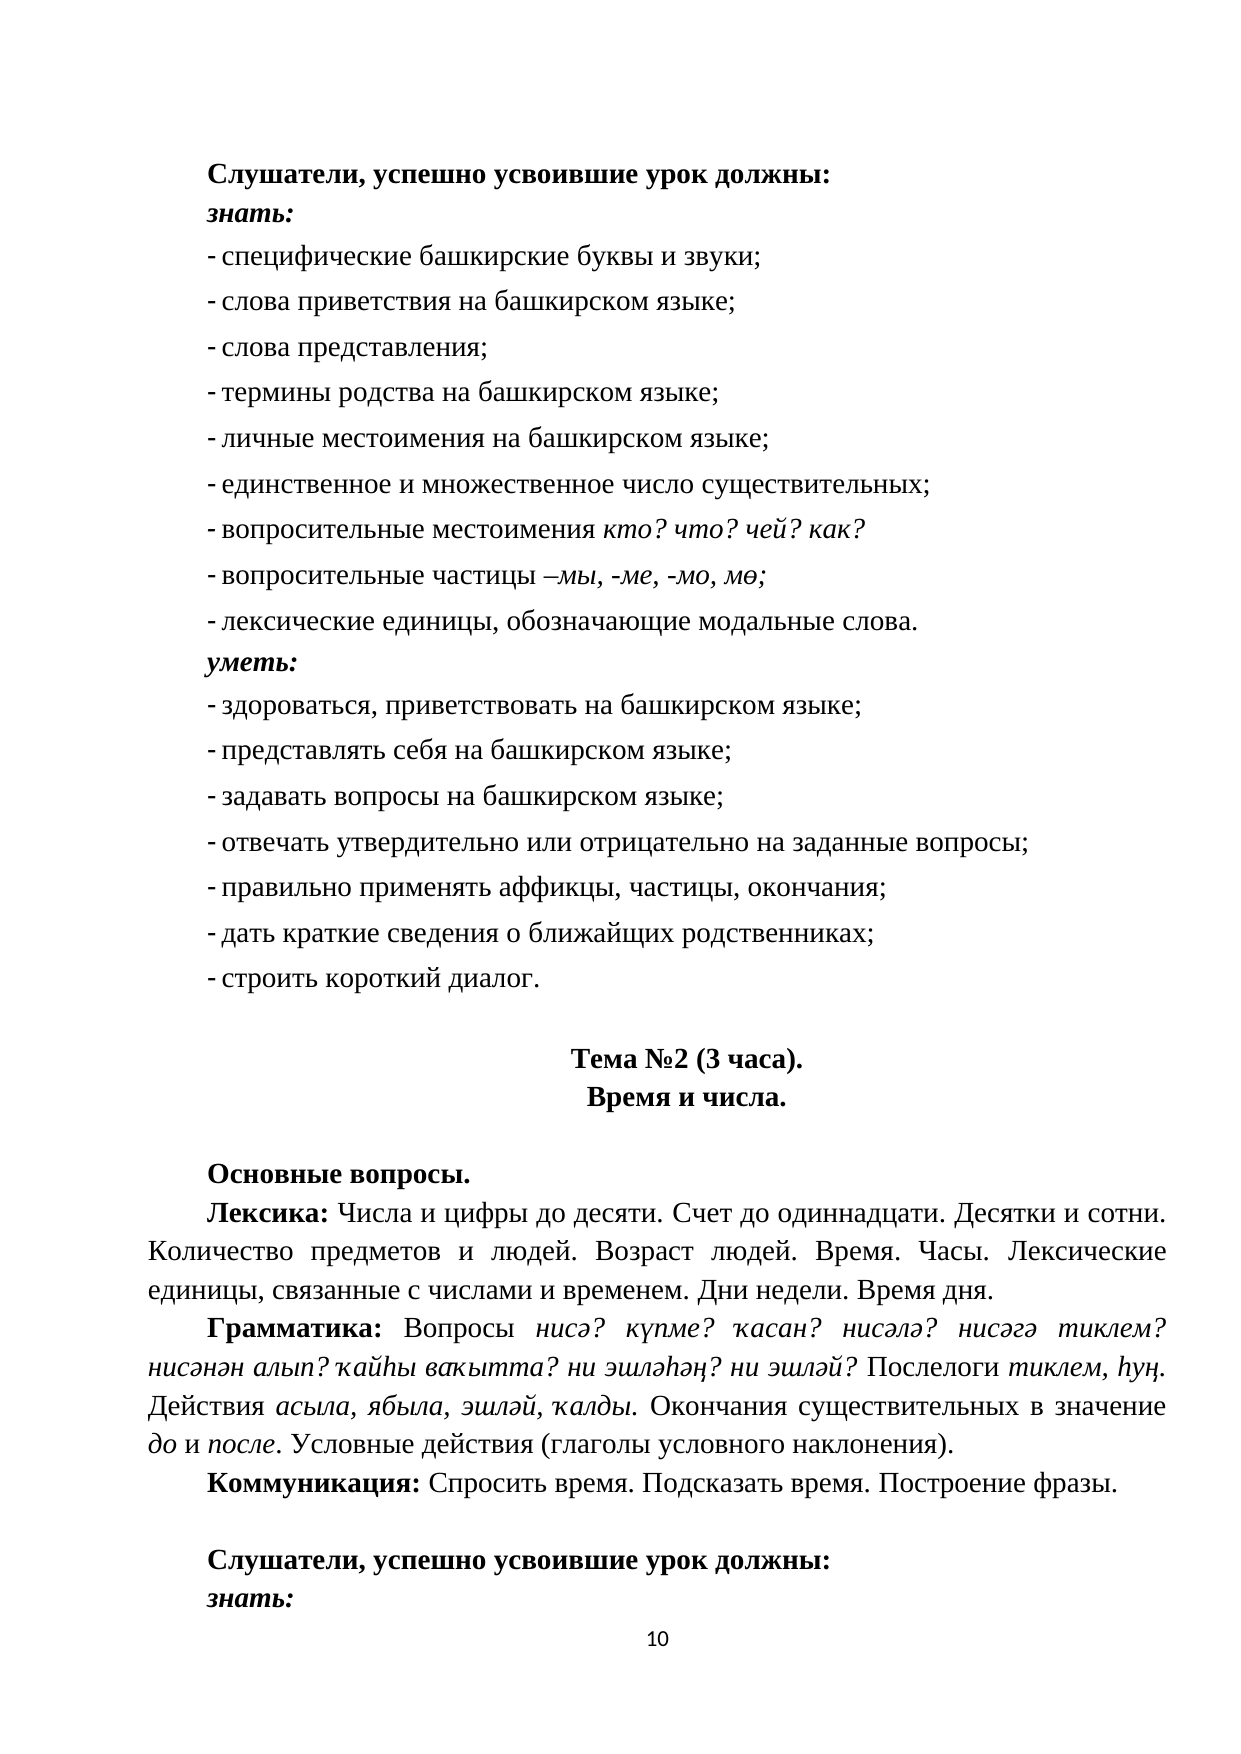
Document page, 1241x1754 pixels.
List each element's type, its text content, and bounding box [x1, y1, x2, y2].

list лексические единицы, обозначающие модальные слова. [148, 599, 1167, 638]
list вопросительные местоимения кто? что? чей? как? [148, 507, 1167, 547]
list дать краткие сведения о ближайщих родственниках; [148, 911, 1167, 951]
text Основные вопросы. [148, 1156, 1167, 1190]
text Слушатели, успешно усвоившие урок должны: [148, 157, 1167, 190]
list личные местоимения на башкирском языке; [148, 416, 1167, 456]
list отвечать утвердительно или отрицательно на заданные вопросы; [148, 820, 1167, 859]
list термины родства на башкирском языке; [148, 371, 1167, 410]
text знать: [148, 195, 1167, 229]
text знать: [148, 1580, 1167, 1614]
list вопросительные частицы –мы, -ме, -мо, мө; [148, 553, 1167, 593]
text Лексика: Числа и цифры до десяти. Счет до одиннадцати. Десятки и сотни. Количество предметов и людей. Возраст людей. Время. Часы. Лексические единицы, связанные с числами и временем. Дни недели. Время дня. [148, 1195, 1167, 1306]
list здороваться, приветствовать на башкирском языке; [148, 683, 1167, 723]
list слова приветствия на башкирском языке; [148, 279, 1167, 319]
list правильно применять аффикцы, частицы, окончания; [148, 865, 1167, 905]
list слова представления; [148, 325, 1167, 365]
text Грамматика: Вопросы нисә? күпме? ҡасан? нисәлә? нисәгә тиклем? нисәнән алып? ҡайһы ваҡытта? ни эшләһәң? ни эшләй? Послелоги тиклем, һуң. Действия асыла, ябыла, эшләй, ҡалды. Окончания существительных в значение до и после. Условные действия (глаголы условного наклонения). [148, 1311, 1167, 1460]
text уметь: [148, 644, 1167, 678]
list задавать вопросы на башкирском языке; [148, 774, 1167, 814]
list представлять себя на башкирском языке; [148, 728, 1167, 768]
text Тема №2 (3 часа). [148, 1041, 1167, 1074]
text Слушатели, успешно усвоившие урок должны: [148, 1542, 1167, 1575]
text Время и числа. [148, 1079, 1167, 1113]
list строить короткий диалог. [148, 957, 1167, 996]
list специфические башкирские буквы и звуки; [148, 234, 1167, 273]
list единственное и множественное число существительных; [148, 462, 1167, 502]
text Коммуникация: Спросить время. Подсказать время. Построение фразы. [148, 1465, 1167, 1498]
